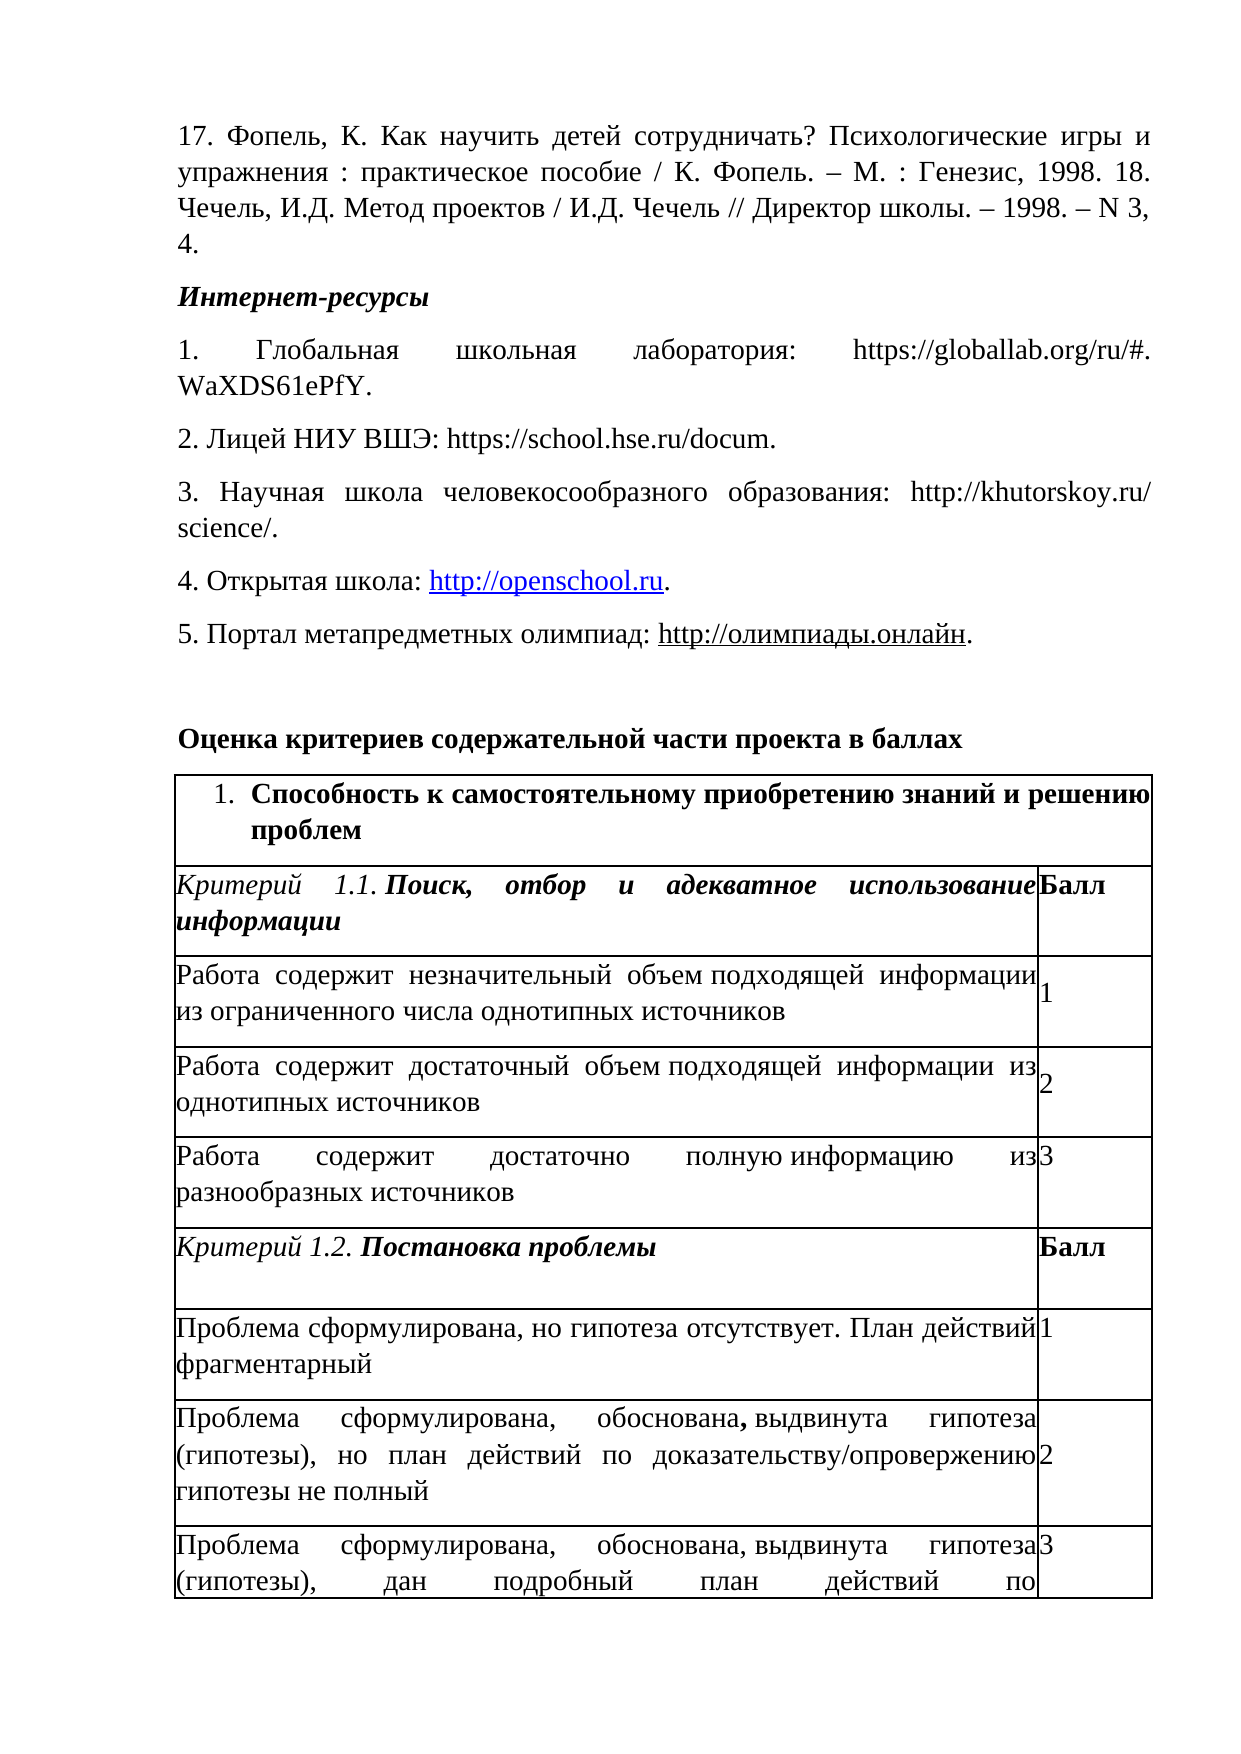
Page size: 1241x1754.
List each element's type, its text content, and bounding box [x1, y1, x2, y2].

text 5. Портал метапредметных олимпиад: http://олимпиады.онлайн. [177, 616, 1152, 649]
table_cell 3 [1039, 1138, 1151, 1227]
table_cell Проблема сформулирована, но гипотеза отсутствует. План действий фрагментарный [176, 1310, 1037, 1398]
table_cell Критерий 1.1. Поиск, отбор и адекватное использование информации [176, 867, 1037, 955]
text Интернет-ресурсы [177, 279, 1152, 313]
table_cell Балл [1039, 867, 1151, 955]
table_cell 3 [1039, 1527, 1151, 1597]
table_cell 2 [1039, 1048, 1151, 1136]
table_cell Проблема сформулирована, обоснована, выдвинута гипотеза (гипотезы), но план действий по доказательству/опровержению гипотезы не полный [176, 1401, 1037, 1525]
table_header Способность к самостоятельному приобретению знаний и решению проблем [176, 776, 1151, 865]
text 17. Фопель, К. Как научить детей сотрудничать? Психологические игры и упражнения : практическое пособие / К. Фопель. – М. : Генезис, 1998. 18. Чечель, И.Д. Метод проектов / И.Д. Чечель // Директор школы. – 1998. – N 3, 4. [177, 118, 1152, 260]
table_cell 1 [1039, 957, 1151, 1046]
table_cell 1 [1039, 1310, 1151, 1398]
table_cell Критерий 1.2. Постановка проблемы [176, 1229, 1037, 1308]
table_cell Балл [1039, 1229, 1151, 1308]
text 4. Открытая школа: http://openschool.ru. [177, 563, 1152, 596]
table_cell 2 [1039, 1401, 1151, 1525]
text 2. Лицей НИУ ВШЭ: https://school.hse.ru/docum. [177, 421, 1152, 455]
table_cell Работа содержит достаточный объем подходящей информации из однотипных источников [176, 1048, 1037, 1136]
text 1. Глобальная школьная лаборатория: https://globallab.org/ru/#. WaXDS61ePfY. [177, 332, 1152, 402]
text Оценка критериев содержательной части проекта в баллах [177, 721, 1152, 755]
table_cell Работа содержит незначительный объем подходящей информации из ограниченного числа однотипных источников [176, 957, 1037, 1046]
text 3. Научная школа человекосообразного образования: http://khutorskoy.ru/ science/. [177, 474, 1152, 544]
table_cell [176, 1527, 1037, 1597]
table_cell Работа содержит достаточно полную информацию из разнообразных источников [176, 1138, 1037, 1227]
